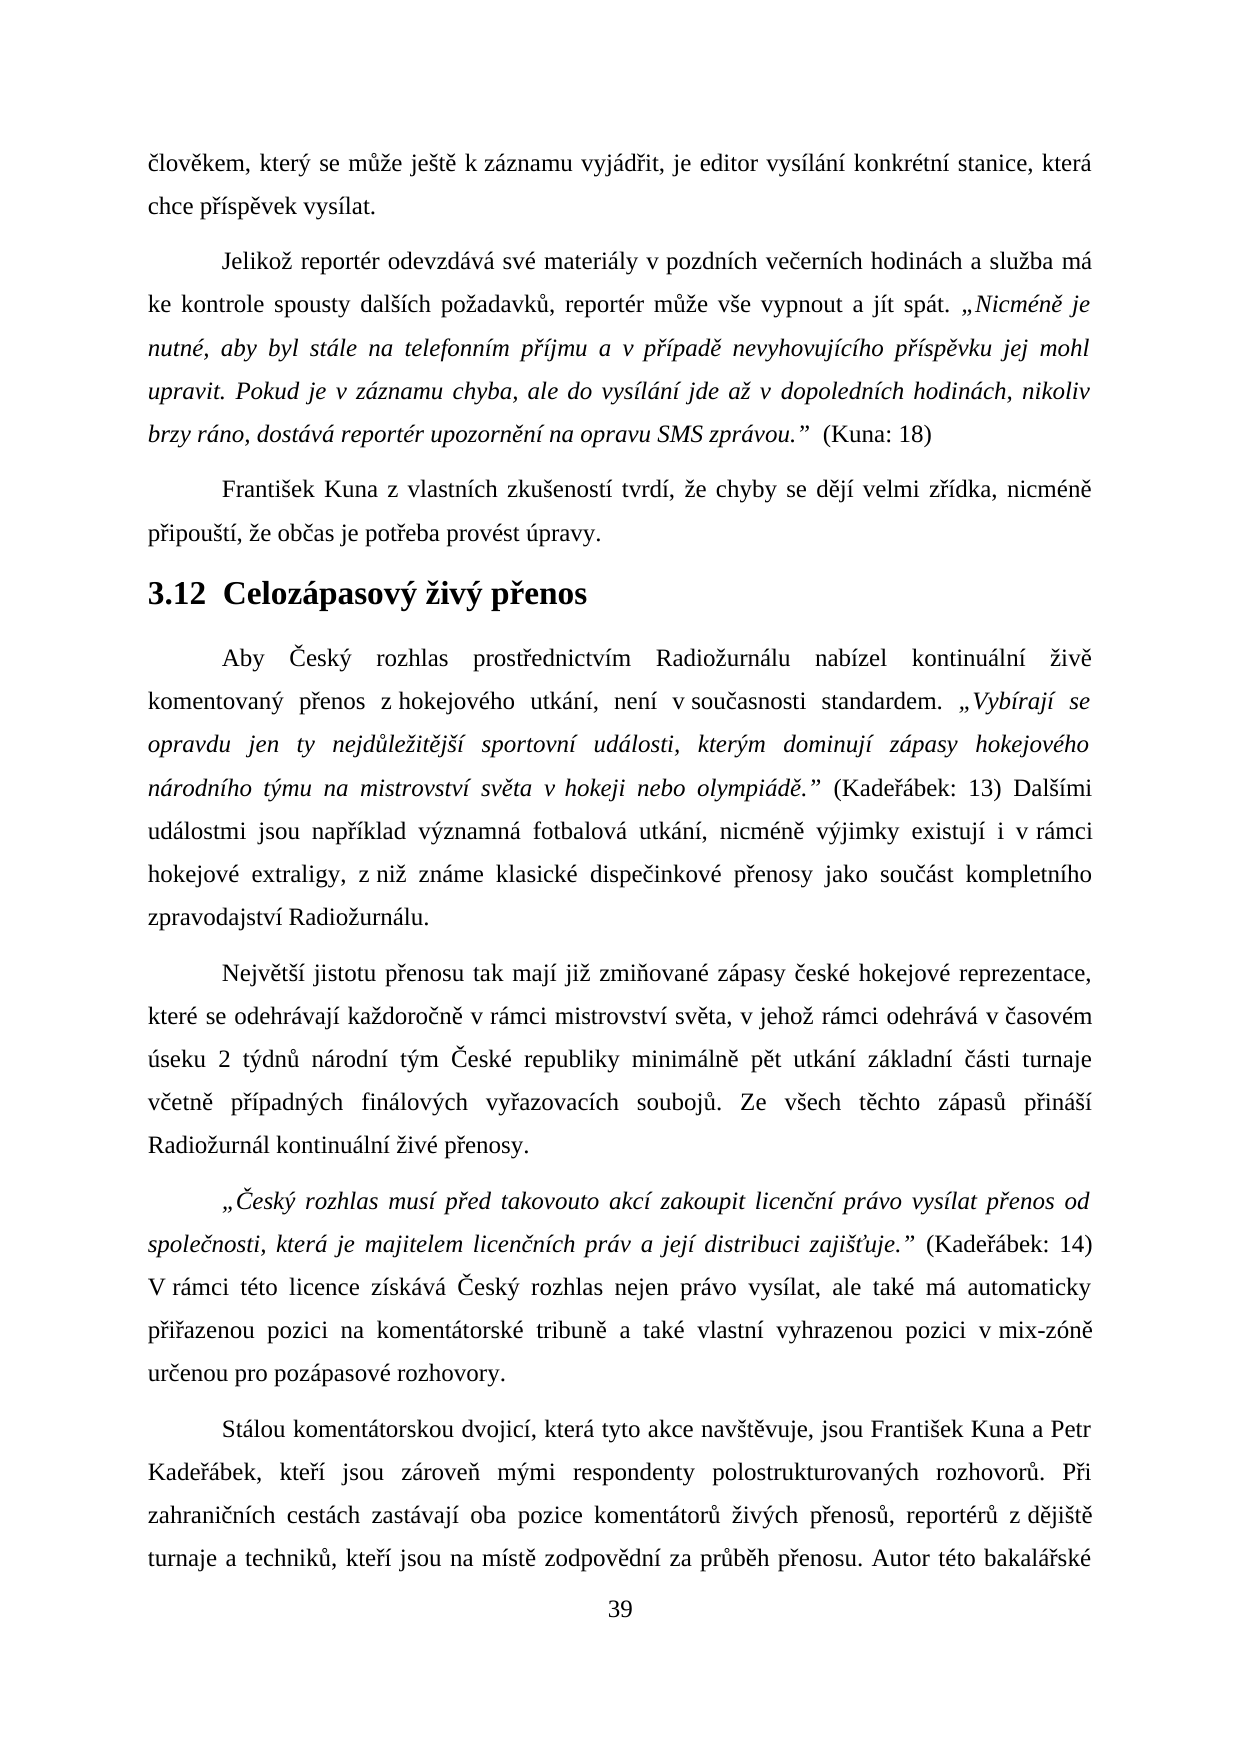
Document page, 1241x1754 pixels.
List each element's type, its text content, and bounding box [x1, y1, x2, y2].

text Jelikož reportér odevzdává své materiály v pozdních večerních hodinách a služba má ke kontrole spousty dalších požadavků, reportér může vše vypnout a jít spát. „Nicméně je nutné, aby byl stále na telefonním příjmu a v případě nevyhovujícího příspěvku jej mohl upravit. Pokud je v záznamu chyba, ale do vysílání jde až v dopoledních hodinách, nikoliv brzy ráno, dostává reportér upozornění na opravu SMS zprávou.” (Kuna: 18) [148, 246, 1092, 448]
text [148, 148, 1092, 219]
subtitle Celozápasový živý přenos [148, 573, 1092, 612]
text Největší jistotu přenosu tak mají již zmiňované zápasy české hokejové reprezentace, které se odehrávají každoročně v rámci mistrovství světa, v jehož rámci odehrává v časovém úseku 2 týdnů národní tým České republiky minimálně pět utkání základní části turnaje včetně případných finálových vyřazovacích soubojů. Ze všech těchto zápasů přináší Radiožurnál kontinuální živé přenosy. [148, 958, 1092, 1159]
text „Český rozhlas musí před takovouto akcí zakoupit licenční právo vysílat přenos od společnosti, která je majitelem licenčních práv a její distribuci zajišťuje.” (Kadeřábek: 14) V rámci této licence získává Český rozhlas nejen právo vysílat, ale také má automaticky přiřazenou pozici na komentátorské tribuně a také vlastní vyhrazenou pozici v mix-zóně určenou pro pozápasové rozhovory. [148, 1186, 1092, 1387]
text Aby Český rozhlas prostřednictvím Radiožurnálu nabízel kontinuální živě komentovaný přenos z hokejového utkání, není v současnosti standardem. „Vybírají se opravdu jen ty nejdůležitější sportovní události, kterým dominují zápasy hokejového národního týmu na mistrovství světa v hokeji nebo olympiádě.” (Kadeřábek: 13) Dalšími událostmi jsou například významná fotbalová utkání, nicméně výjimky existují i v rámci hokejové extraligy, z niž známe klasické dispečinkové přenosy jako součást kompletního zpravodajství Radiožurnálu. [148, 643, 1092, 931]
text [148, 1414, 1092, 1572]
text František Kuna z vlastních zkušeností tvrdí, že chyby se dějí velmi zřídka, nicméně připouští, že občas je potřeba provést úpravy. [148, 474, 1092, 546]
